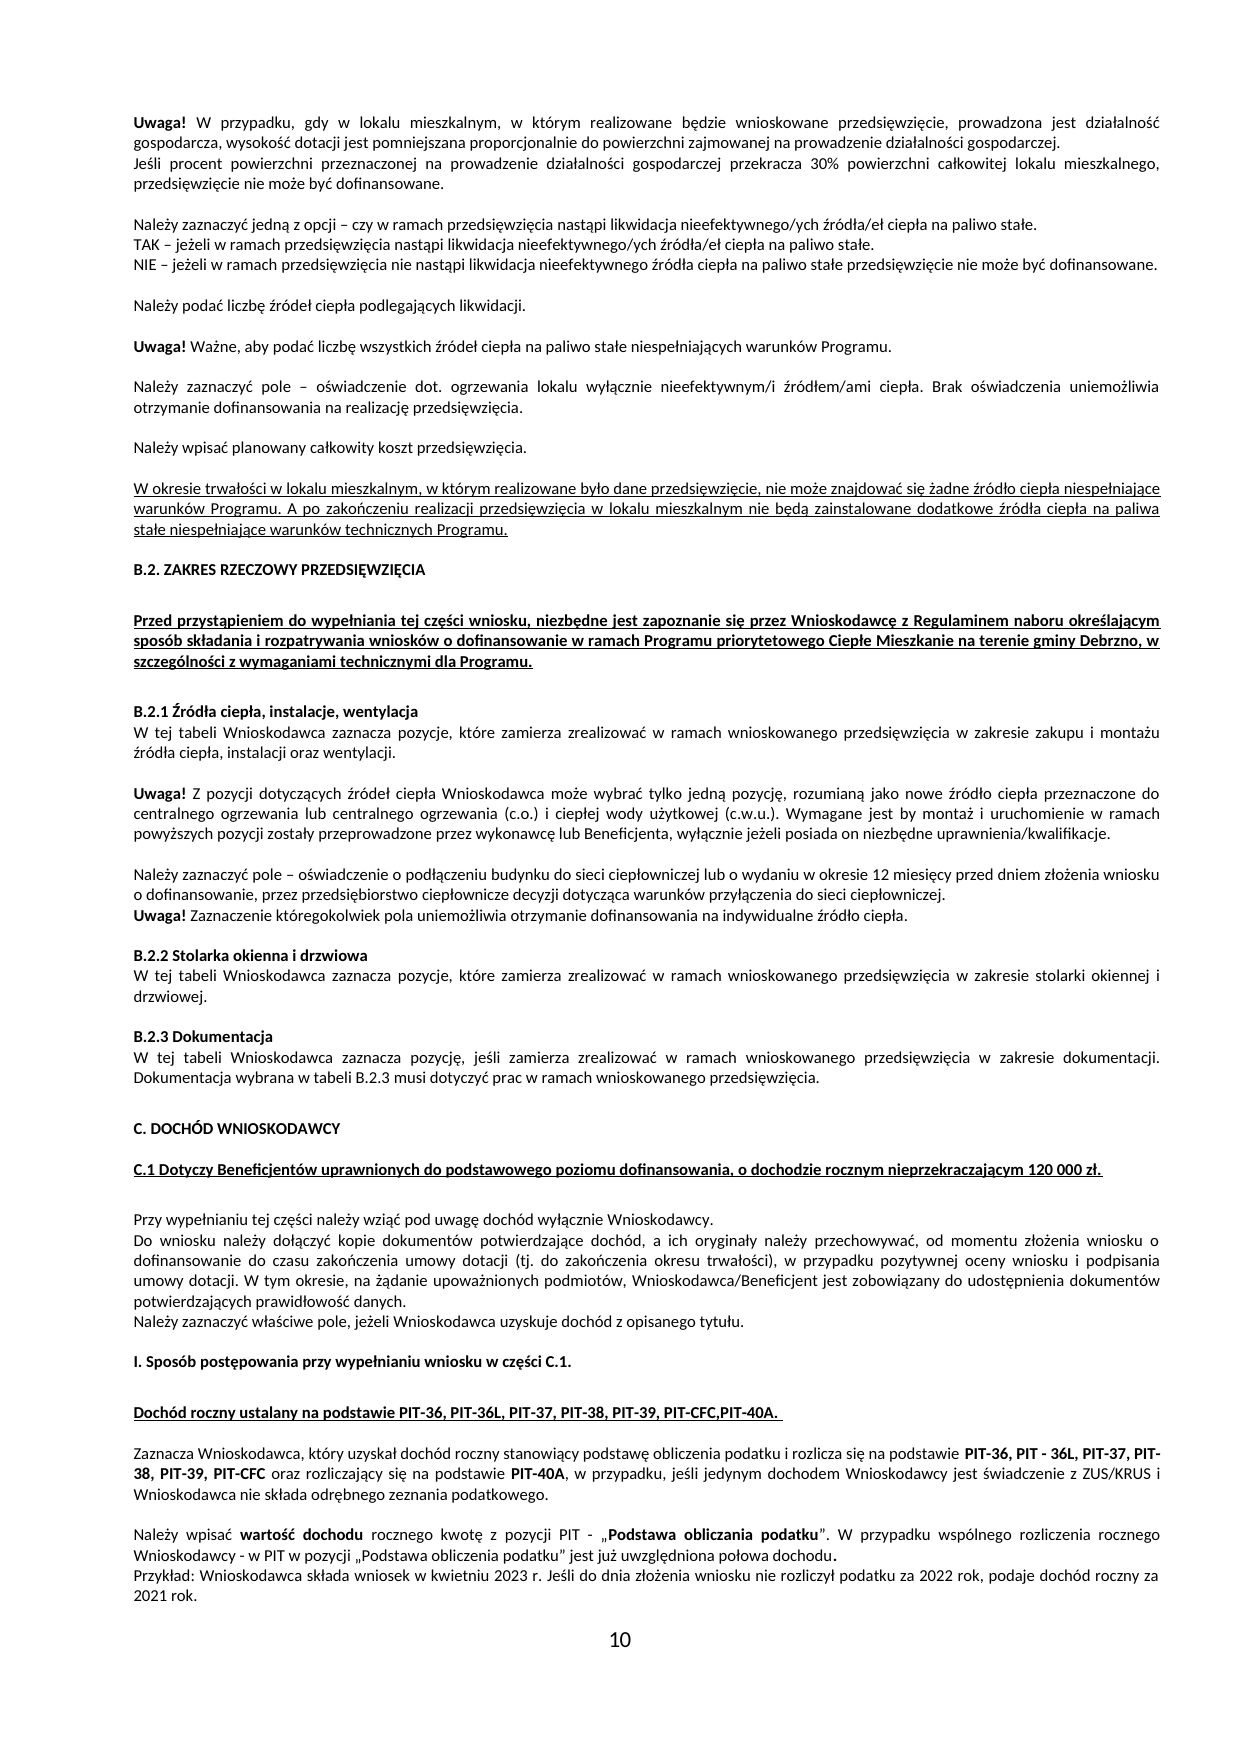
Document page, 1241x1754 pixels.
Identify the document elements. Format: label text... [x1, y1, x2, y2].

text Należy zaznaczyć pole – oświadczenie o podłączeniu budynku do sieci ciepłowniczej lub o wydaniu w okresie 12 miesięcy przed dniem złożenia wniosku o dofinansowanie, przez przedsiębiorstwo ciepłownicze decyzji dotycząca warunków przyłączenia do sieci ciepłowniczej. [133, 864, 1161, 905]
text Do wniosku należy dołączyć kopie dokumentów potwierdzające dochód, a ich oryginały należy przechowywać, od momentu złożenia wniosku o dofinansowanie do czasu zakończenia umowy dotacji (tj. do zakończenia okresu trwałości), w przypadku pozytywnej oceny wniosku i podpisania umowy dotacji. W tym okresie, na żądanie upoważnionych podmiotów, Wnioskodawca/Beneficjent jest zobowiązany do udostępnienia dokumentów potwierdzających prawidłowość danych. [133, 1230, 1161, 1311]
text B.2. ZAKRES RZECZOWY PRZEDSIĘWZIĘCIA [133, 559, 1161, 580]
text Jeśli procent powierzchni przeznaczonej na prowadzenie działalności gospodarczej przekracza 30% powierzchni całkowitej lokalu mieszkalnego, przedsięwzięcie nie może być dofinansowane. [133, 153, 1161, 194]
text Uwaga! W przypadku, gdy w lokalu mieszkalnym, w którym realizowane będzie wnioskowane przedsięwzięcie, prowadzona jest działalność gospodarcza, wysokość dotacji jest pomniejszana proporcjonalnie do powierzchni zajmowanej na prowadzenie działalności gospodarczej. [133, 112, 1161, 153]
text W tej tabeli Wnioskodawca zaznacza pozycję, jeśli zamierza zrealizować w ramach wnioskowanego przedsięwzięcia w zakresie dokumentacji. Dokumentacja wybrana w tabeli B.2.3 musi dotyczyć prac w ramach wnioskowanego przedsięwzięcia. [133, 1047, 1161, 1088]
text TAK – jeżeli w ramach przedsięwzięcia nastąpi likwidacja nieefektywnego/ych źródła/eł ciepła na paliwo stałe. [133, 234, 1161, 255]
text Przed przystąpieniem do wypełniania tej części wniosku, niezbędne jest zapoznanie się przez Wnioskodawcę z Regulaminem naboru określającym sposób składania i rozpatrywania wniosków o dofinansowanie w ramach Programu priorytetowego Ciepłe Mieszkanie na terenie gminy Debrzno, w szczególności z wymaganiami technicznymi dla Programu. [133, 629, 1161, 671]
text Należy zaznaczyć pole – oświadczenie dot. ogrzewania lokalu wyłącznie nieefektywnym/i źródłem/ami ciepła. Brak oświadczenia uniemożliwia otrzymanie dofinansowania na realizację przedsięwzięcia. [133, 377, 1161, 417]
text W okresie trwałości w lokalu mieszkalnym, w którym realizowane było dane przedsięwzięcie, nie może znajdować się żadne źródło ciepła niespełniające warunków Programu. A po zakończeniu realizacji przedsięwzięcia w lokalu mieszkalnym nie będą zainstalowane dodatkowe źródła ciepła na paliwa stałe niespełniające warunków technicznych Programu. [133, 497, 1161, 539]
text Uwaga! Z pozycji dotyczących źródeł ciepła Wnioskodawca może wybrać tylko jedną pozycję, rozumianą jako nowe źródło ciepła przeznaczone do centralnego ogrzewania lub centralnego ogrzewania (c.o.) i ciepłej wody użytkowej (c.w.u.). Wymagane jest by montaż i uruchomienie w ramach powyższych pozycji zostały przeprowadzone przez wykonawcę lub Beneficjenta, wyłącznie jeżeli posiada on niezbędne uprawnienia/kwalifikacje. [133, 783, 1161, 844]
text Należy wpisać wartość dochodu rocznego kwotę z pozycji PIT - „Podstawa obliczania podatku”. W przypadku wspólnego rozliczenia rocznego Wnioskodawcy - w PIT w pozycji „Podstawa obliczenia podatku” jest już uwzględniona połowa dochodu. [133, 1524, 1161, 1565]
text Przykład: Wnioskodawca składa wniosek w kwietniu 2023 r. Jeśli do dnia złożenia wniosku nie rozliczył podatku za 2022 rok, podaje dochód roczny za 2021 rok. [133, 1565, 1161, 1606]
text C. DOCHÓD WNIOSKODAWCY [133, 1118, 1161, 1138]
text Dochód roczny ustalany na podstawie PIT-36, PIT-36L, PIT-37, PIT-38, PIT-39, PIT-CFC,PIT-40A. [133, 1403, 1161, 1423]
text C.1 Dotyczy Beneficjentów uprawnionych do podstawowego poziomu dofinansowania, o dochodzie rocznym nieprzekraczającym 120 000 zł. [133, 1159, 1161, 1179]
text B.2.1 Źródła ciepła, instalacje, wentylacja [133, 702, 1161, 722]
text Należy podać liczbę źródeł ciepła podlegających likwidacji. [133, 295, 1161, 316]
text Należy wpisać planowany całkowity koszt przedsięwzięcia. [133, 437, 1161, 458]
text Uwaga! Ważne, aby podać liczbę wszystkich źródeł ciepła na paliwo stałe niespełniających warunków Programu. [133, 336, 1161, 356]
text W tej tabeli Wnioskodawca zaznacza pozycje, które zamierza zrealizować w ramach wnioskowanego przedsięwzięcia w zakresie stolarki okiennej i drzwiowej. [133, 966, 1161, 1006]
text Uwaga! Zaznaczenie któregokolwiek pola uniemożliwia otrzymanie dofinansowania na indywidualne źródło ciepła. [133, 905, 1161, 925]
text Przy wypełnianiu tej części należy wziąć pod uwagę dochód wyłącznie Wnioskodawcy. [133, 1209, 1161, 1230]
text B.2.2 Stolarka okienna i drzwiowa [133, 945, 1161, 966]
text W tej tabeli Wnioskodawca zaznacza pozycje, które zamierza zrealizować w ramach wnioskowanego przedsięwzięcia w zakresie zakupu i montażu źródła ciepła, instalacji oraz wentylacji. [133, 722, 1161, 763]
text Należy zaznaczyć jedną z opcji – czy w ramach przedsięwzięcia nastąpi likwidacja nieefektywnego/ych źródła/eł ciepła na paliwo stałe. [133, 214, 1161, 234]
text B.2.3 Dokumentacja [133, 1027, 1161, 1047]
text Zaznacza Wnioskodawca, który uzyskał dochód roczny stanowiący podstawę obliczenia podatku i rozlicza się na podstawie PIT-36, PIT - 36L, PIT-37, PIT-38, PIT-39, PIT-CFC oraz rozliczający się na podstawie PIT-40A, w przypadku, jeśli jedynym dochodem Wnioskodawcy jest świadczenie z ZUS/KRUS i Wnioskodawca nie składa odrębnego zeznania podatkowego. [133, 1443, 1161, 1504]
text I. Sposób postępowania przy wypełnianiu wniosku w części C.1. [133, 1352, 1161, 1372]
text NIE – jeżeli w ramach przedsięwzięcia nie nastąpi likwidacja nieefektywnego źródła ciepła na paliwo stałe przedsięwzięcie nie może być dofinansowane. [133, 255, 1161, 275]
text Należy zaznaczyć właściwe pole, jeżeli Wnioskodawca uzyskuje dochód z opisanego tytułu. [133, 1311, 1161, 1331]
